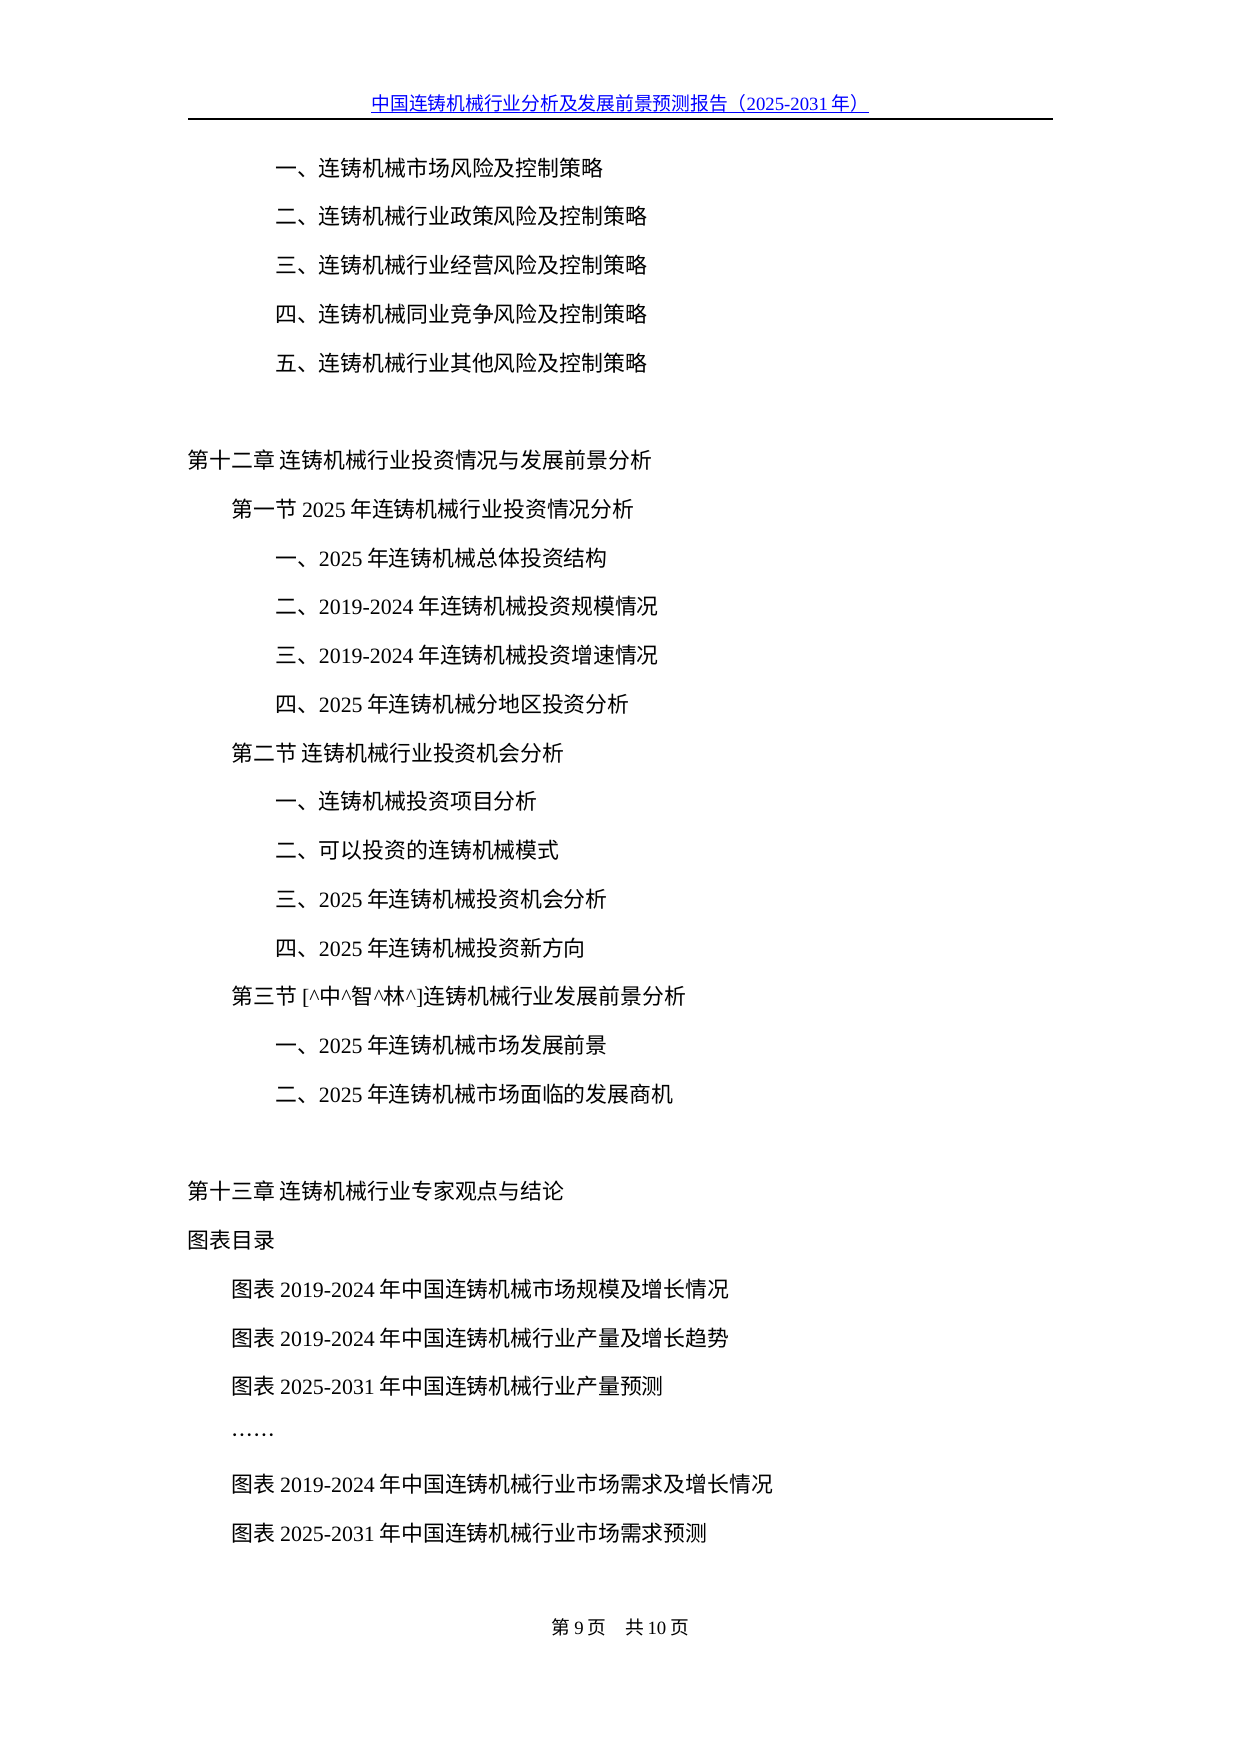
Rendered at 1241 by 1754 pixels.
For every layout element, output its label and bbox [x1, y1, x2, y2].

text [187, 150, 1053, 1548]
